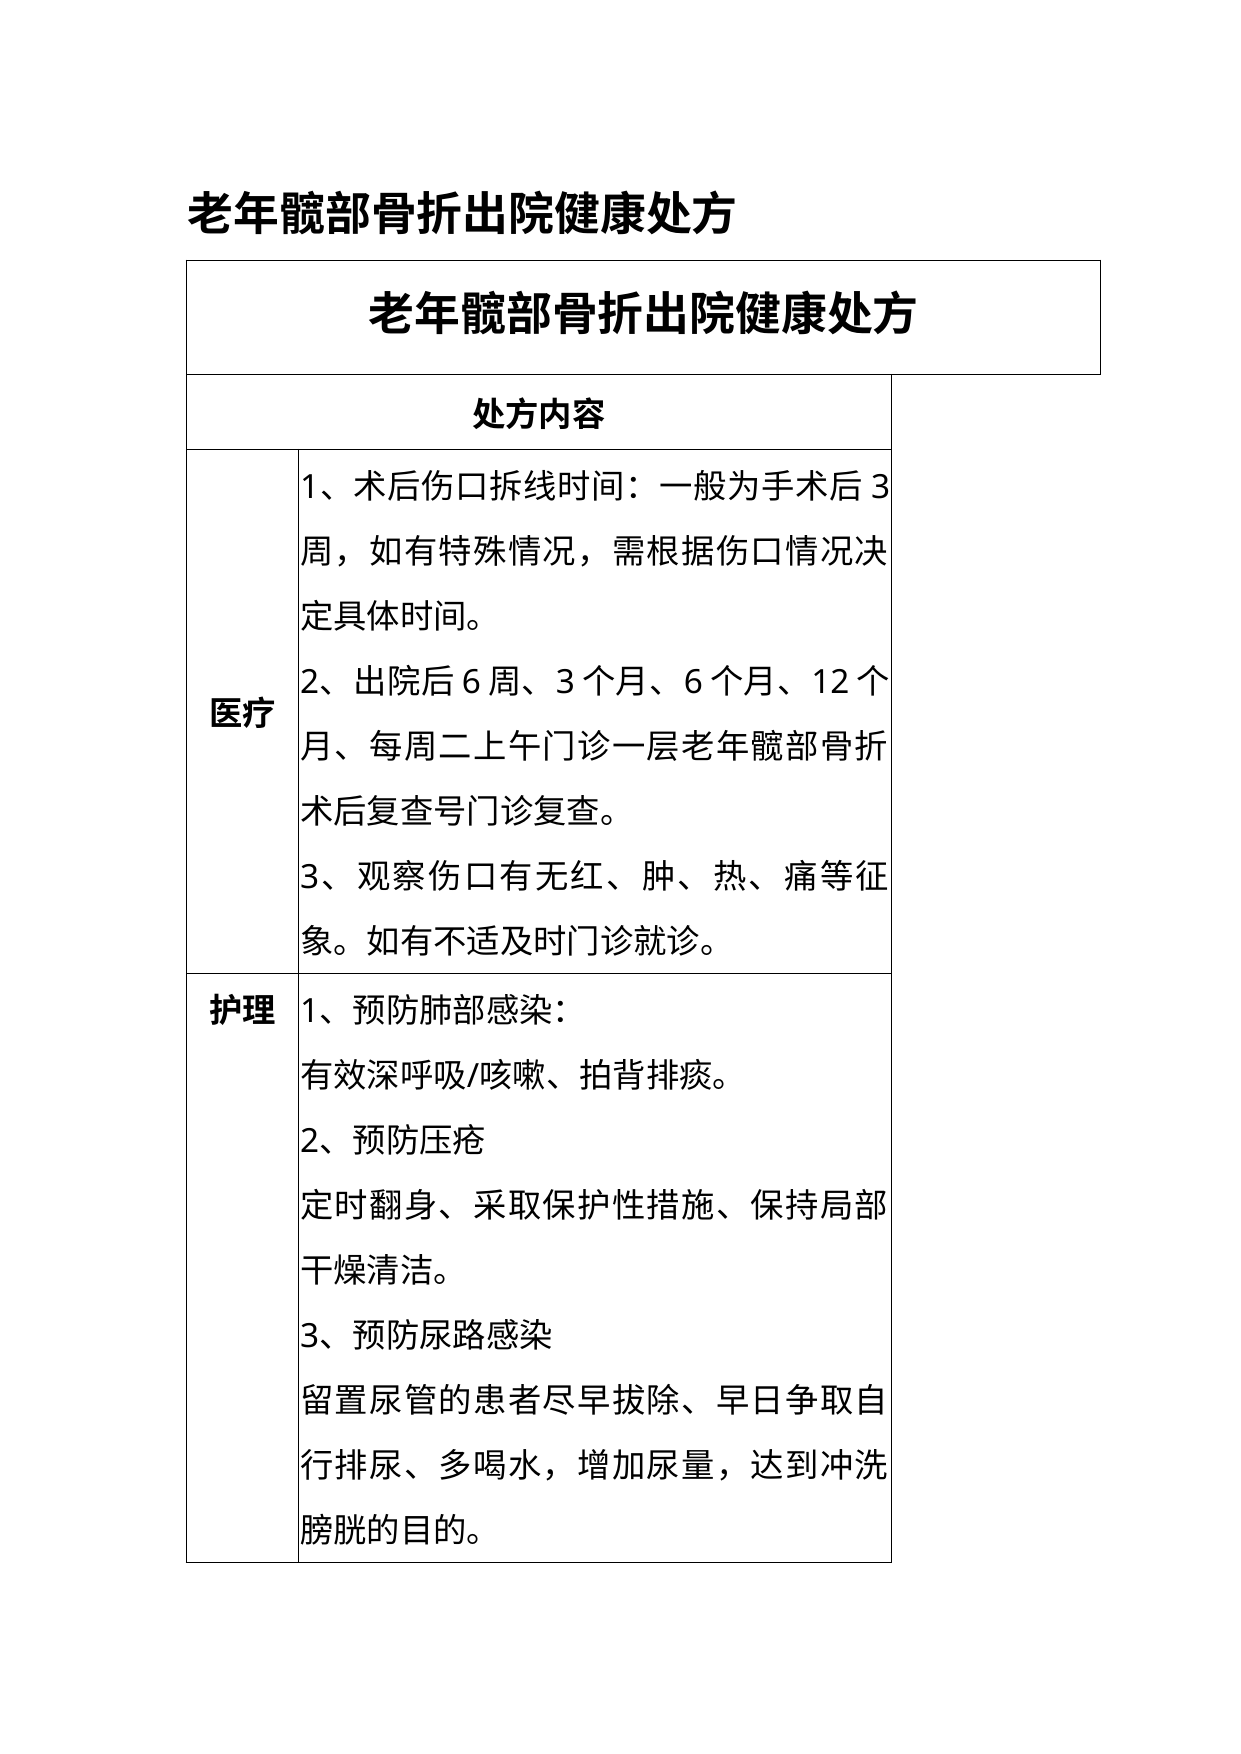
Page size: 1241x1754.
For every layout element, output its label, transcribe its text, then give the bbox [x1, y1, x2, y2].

table_cell 护理 [187, 974, 298, 1562]
table_cell 医疗 [187, 450, 298, 973]
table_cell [299, 974, 891, 1562]
text 老年髋部骨折出院健康处方 [187, 162, 1053, 259]
table_cell 1、术后伤口拆线时间：一般为手术后3周，如有特殊情况，需根据伤口情况决定具体时间。 2、出院后6周、3个月、6个月、12个月、每周二上午门诊一层老年髋部骨折术后复查号门诊复查。 3、观察伤口有无红、肿、热、痛等征象。如有不适及时门诊就诊。 [299, 450, 891, 973]
table_header 老年髋部骨折出院健康处方 [187, 261, 1100, 374]
table_cell 处方内容 [187, 375, 891, 449]
